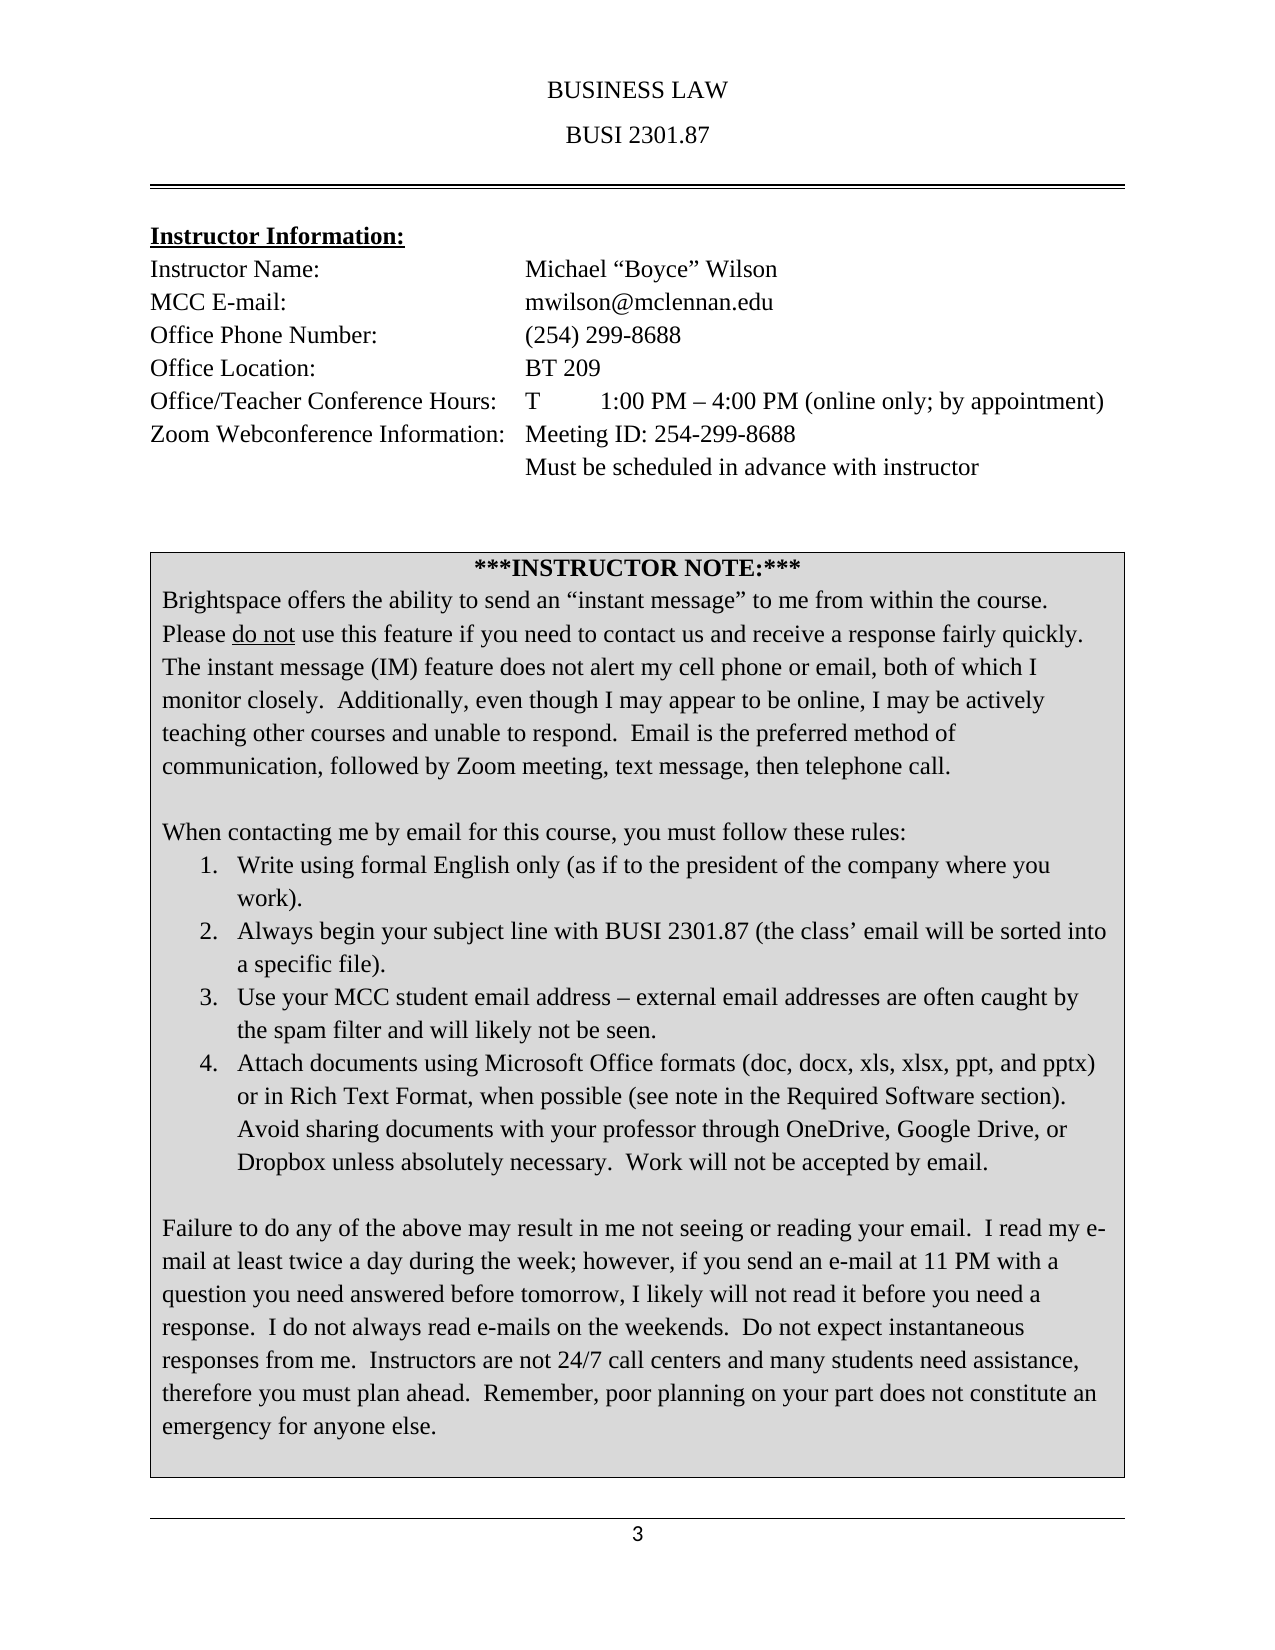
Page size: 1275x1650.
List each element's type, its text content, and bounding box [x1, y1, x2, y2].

text Zoom Webconference Information: Meeting ID: 254-299-8688 [150, 419, 1125, 448]
text Office Phone Number: (254) 299-8688 [150, 320, 1125, 349]
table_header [151, 553, 1124, 1477]
text Instructor Name: Michael “Boyce” Wilson [150, 254, 1125, 283]
text MCC E-mail: mwilson@mclennan.edu [150, 287, 1125, 316]
subtitle Instructor Information: [150, 221, 1125, 250]
text Must be scheduled in advance with instructor [150, 452, 1125, 481]
text Office Location: BT 209 [150, 353, 1125, 382]
text Office/Teacher Conference Hours: T 1:00 PM – 4:00 PM (online only; by appointment) [150, 386, 1125, 415]
